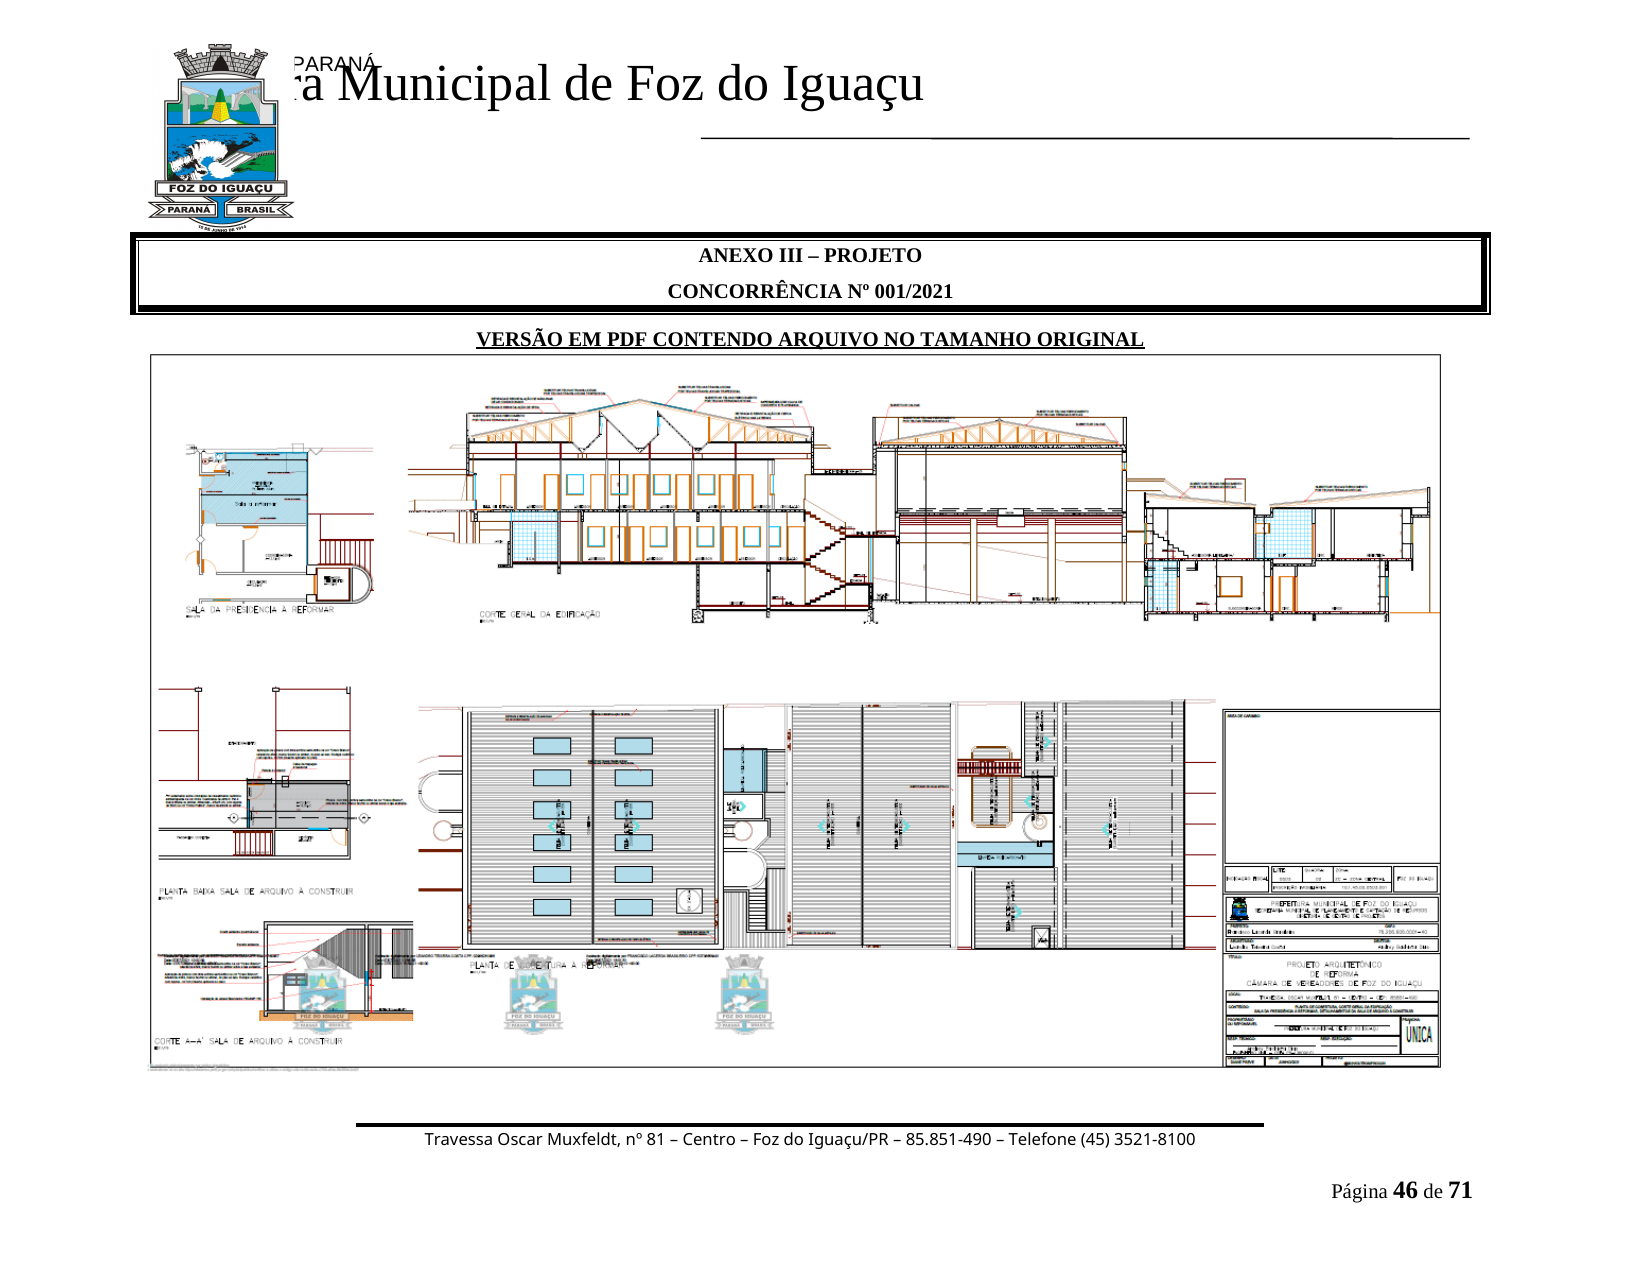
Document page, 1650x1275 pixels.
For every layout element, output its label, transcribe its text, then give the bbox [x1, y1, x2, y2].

text ANEXO III – PROJETO [139, 241, 1481, 267]
picture [147, 350, 1442, 1072]
picture [147, 44, 295, 232]
text CONCORRÊNCIA Nº 001/2021 [139, 268, 1481, 305]
text VERSÃO EM PDF CONTENDO ARQUIVO NO TAMANHO ORIGINAL [148, 327, 1473, 351]
